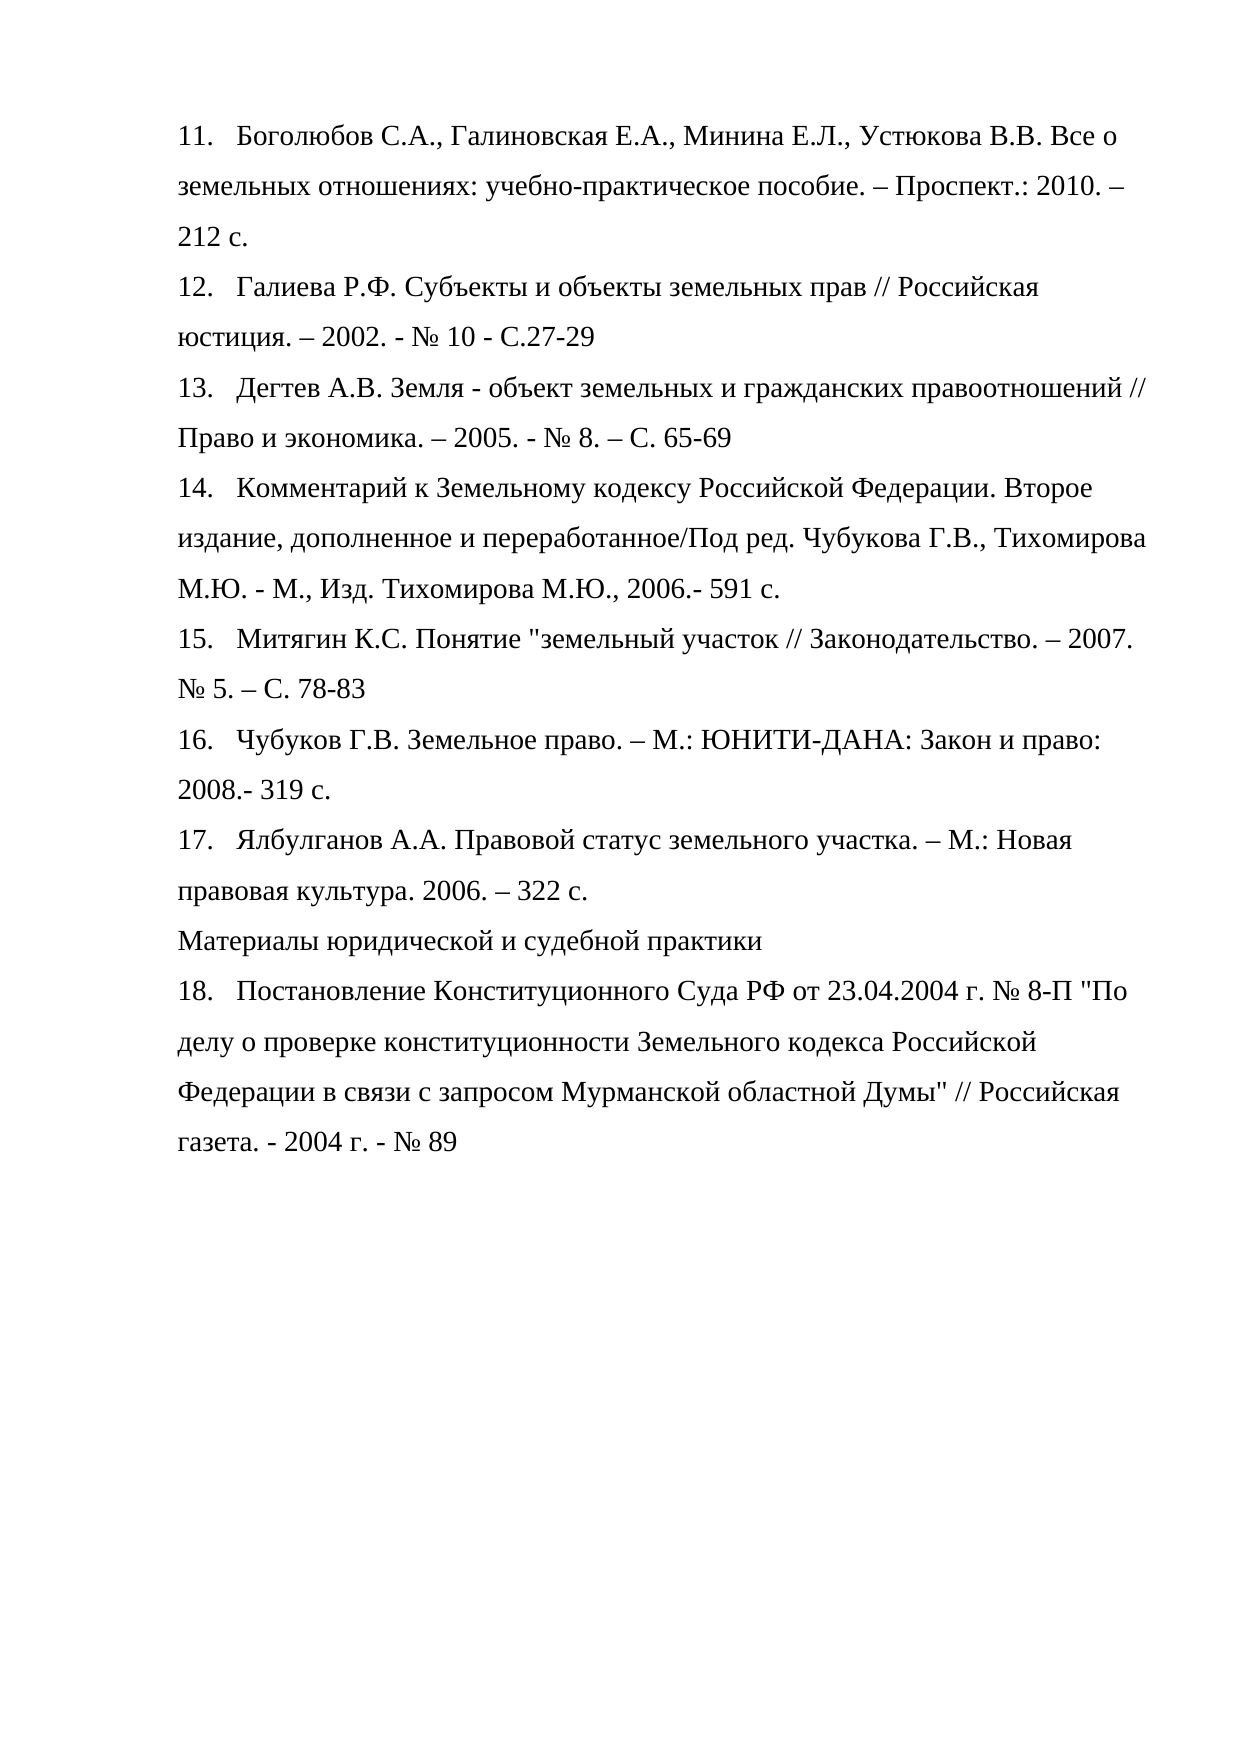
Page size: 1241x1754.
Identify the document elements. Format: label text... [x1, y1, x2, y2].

list Комментарий к Земельному кодексу Российской Федерации. Второе издание, дополненное и переработанное/Под ред. Чубукова Г.В., Тихомирова М.Ю. - М., Изд. Тихомирова М.Ю., 2006.- 591 с. [177, 470, 1152, 604]
list Постановление Конституционного Суда РФ от 23.04.2004 г. № 8-П "По делу о проверке конституционности Земельного кодекса Российской Федерации в связи с запросом Мурманской областной Думы" // Российская газета. - 2004 г. - № 89 [177, 973, 1152, 1158]
list Галиева Р.Ф. Субъекты и объекты земельных прав // Российская юстиция. – 2002. - № 10 - С.27-29 [177, 269, 1152, 353]
list Боголюбов С.А., Галиновская Е.А., Минина Е.Л., Устюкова В.В. Все о земельных отношениях: учебно-практическое пособие. – Проспект.: 2010. – 212 с. [177, 118, 1152, 252]
list Дегтев А.В. Земля - объект земельных и гражданских правоотношений // Право и экономика. – 2005. - № 8. – С. 65-69 [177, 370, 1152, 453]
list Митягин К.С. Понятие "земельный участок // Законодательство. – 2007. № 5. – С. 78-83 [177, 621, 1152, 705]
list Чубуков Г.В. Земельное право. – М.: ЮНИТИ-ДАНА: Закон и право: 2008.- 319 с. [177, 722, 1152, 806]
list Ялбулганов А.А. Правовой статус земельного участка. – М.: Новая правовая культура. 2006. – 322 с. [177, 822, 1152, 906]
text Материалы юридической и судебной практики [177, 923, 1152, 957]
